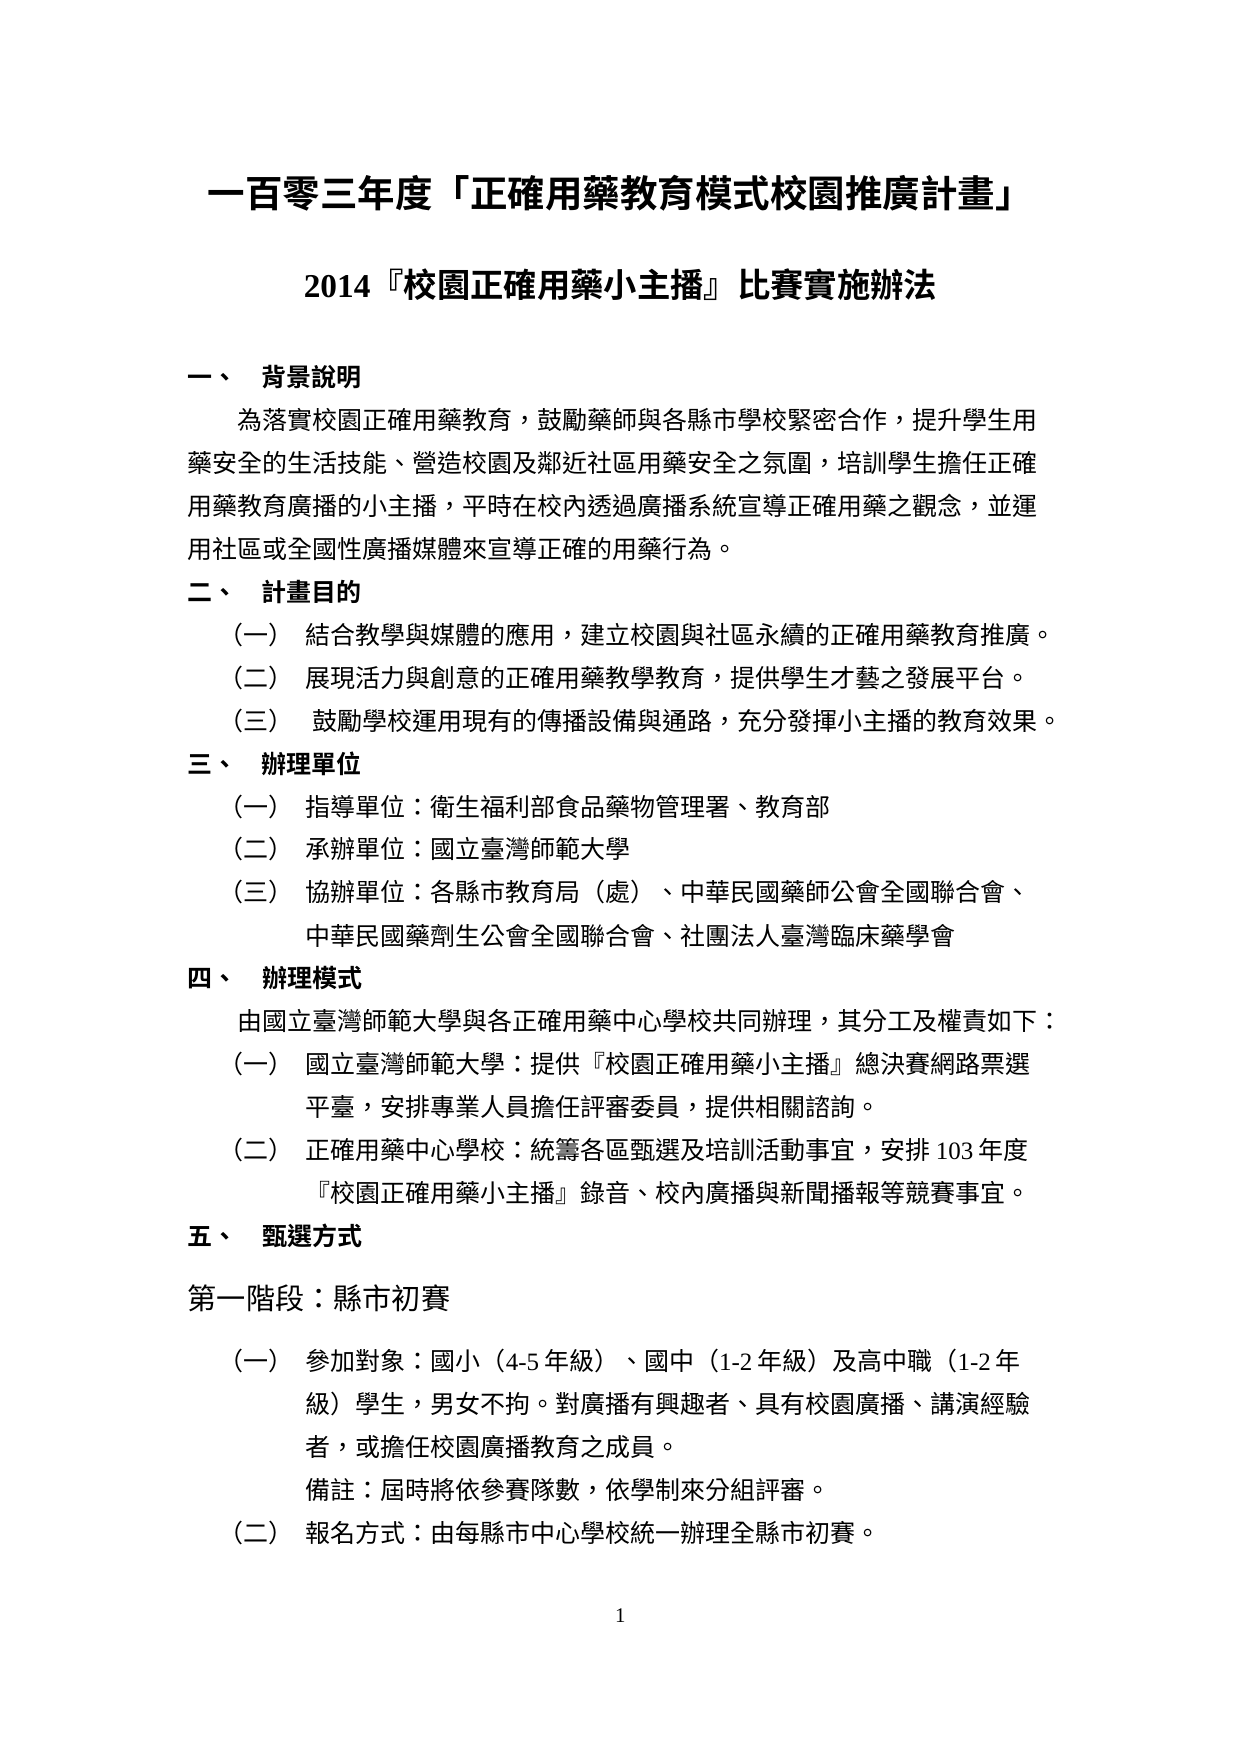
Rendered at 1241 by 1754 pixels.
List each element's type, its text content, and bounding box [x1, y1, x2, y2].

list 計畫目的 [187, 572, 1053, 609]
list 展現活力與創意的正確用藥教學教育，提供學生才藝之發展平台。 [219, 658, 1053, 695]
list 正確用藥中心學校：統籌各區甄選及培訓活動事宜，安排103年度『校園正確用藥小主播』錄音、校內廣播與新聞播報等競賽事宜。 [219, 1130, 1053, 1211]
text 為落實校園正確用藥教育，鼓勵藥師與各縣市學校緊密合作，提升學生用藥安全的生活技能、營造校園及鄰近社區用藥安全之氛圍，培訓學生擔任正確用藥教育廣播的小主播，平時在校內透過廣播系統宣導正確用藥之觀念，並運用社區或全國性廣播媒體來宣導正確的用藥行為。 [187, 399, 1053, 566]
list 甄選方式 [187, 1216, 1053, 1254]
text 第一階段：縣市初賽 [187, 1259, 1053, 1334]
list 辦理模式 [187, 958, 1053, 996]
list 承辦單位：國立臺灣師範大學 [219, 829, 1053, 867]
list 指導單位：衛生福利部食品藥物管理署、教育部 [219, 786, 1053, 824]
list 背景說明 [187, 357, 1053, 394]
list 報名方式：由每縣市中心學校統一辦理全縣市初賽。 [219, 1512, 1053, 1550]
text 2014『校園正確用藥小主播』比賽實施辦法 [187, 245, 1053, 320]
text 由國立臺灣師範大學與各正確用藥中心學校共同辦理，其分工及權責如下： [187, 1001, 1053, 1039]
list 協辦單位：各縣市教育局（處）、中華民國藥師公會全國聯合會、中華民國藥劑生公會全國聯合會、社團法人臺灣臨床藥學會 [219, 872, 1053, 953]
list 鼓勵學校運用現有的傳播設備與通路，充分發揮小主播的教育效果。 [219, 701, 1053, 738]
list 國立臺灣師範大學：提供『校園正確用藥小主播』總決賽網路票選平臺，安排專業人員擔任評審委員，提供相關諮詢。 [219, 1044, 1053, 1125]
list 參加對象：國小（4-5年級）、國中（1-2年級）及高中職（1-2年級）學生，男女不拘。對廣播有興趣者、具有校園廣播、講演經驗者，或擔任校園廣播教育之成員。 [219, 1340, 1053, 1464]
list 辦理單位 [187, 743, 1053, 781]
list 結合教學與媒體的應用，建立校園與社區永續的正確用藥教育推廣。 [219, 615, 1053, 652]
text 一百零三年度「正確用藥教育模式校園推廣計畫」 [187, 164, 1053, 218]
text 備註：屆時將依參賽隊數，依學制來分組評審。 [306, 1469, 1053, 1507]
